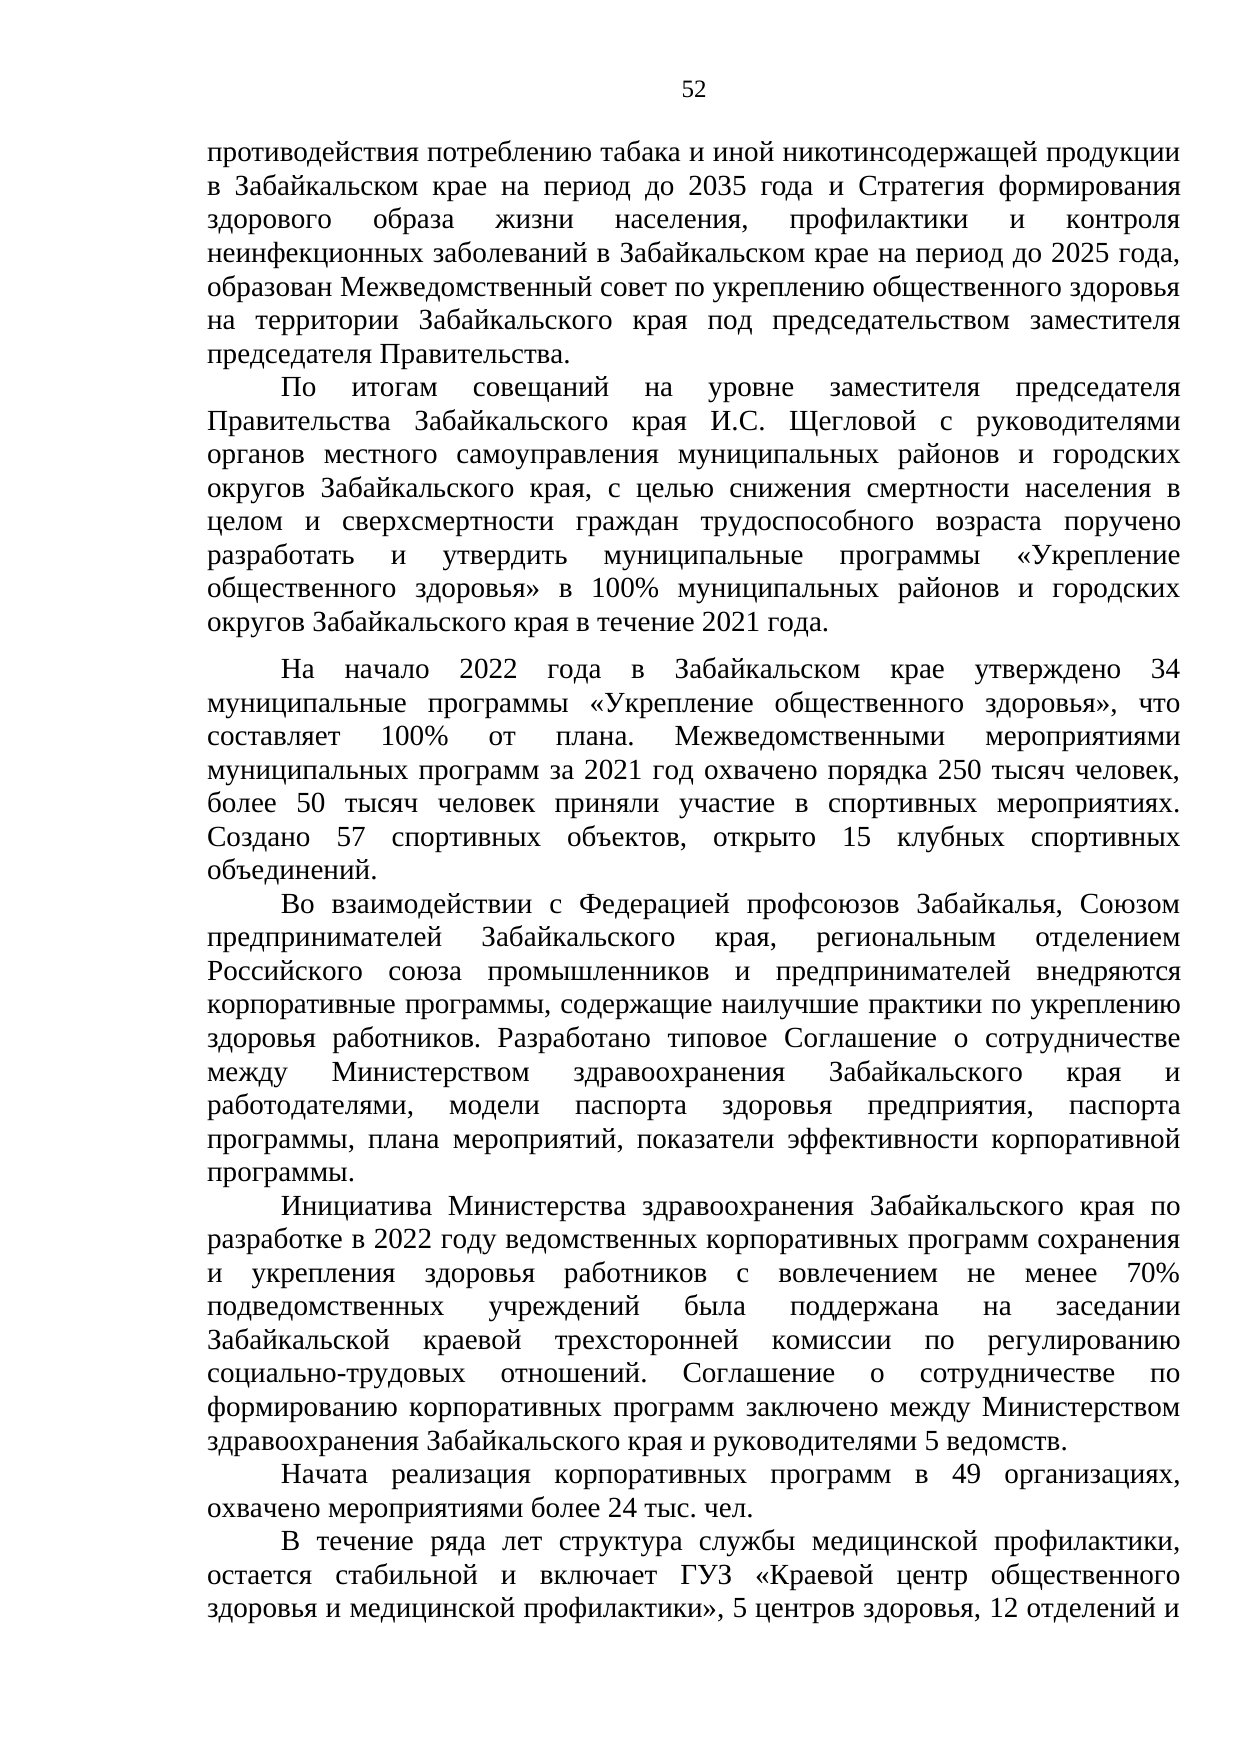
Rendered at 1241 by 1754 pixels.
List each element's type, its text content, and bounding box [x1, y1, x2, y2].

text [207, 133, 1181, 366]
text По итогам совещаний на уровне заместителя председателя Правительства Забайкальского края И.С. Щегловой с руководителями органов местного самоуправления муниципальных районов и городских округов Забайкальского края, с целью снижения смертности населения в целом и сверхсмертности граждан трудоспособного возраста поручено разработать и утвердить муниципальные программы «Укрепление общественного здоровья» в 100% муниципальных районов и городских округов Забайкальского края в течение 2021 года. [207, 366, 1181, 650]
text Инициатива Министерства здравоохранения Забайкальского края по разработке в 2022 году ведомственных корпоративных программ сохранения и укрепления здоровья работников с вовлечением не менее 70% подведомственных учреждений была поддержана на заседании Забайкальской краевой трехсторонней комиссии по регулированию социально-трудовых отношений. Соглашение о сотрудничестве по формированию корпоративных программ заключено между Министерством здравоохранения Забайкальского края и руководителями 5 ведомств. [207, 1188, 1181, 1456]
text Во взаимодействии с Федерацией профсоюзов Забайкалья, Союзом предпринимателей Забайкальского края, региональным отделением Российского союза промышленников и предпринимателей внедряются корпоративные программы, содержащие наилучшие практики по укреплению здоровья работников. Разработано типовое Соглашение о сотрудничестве между Министерством здравоохранения Забайкальского края и работодателями, модели паспорта здоровья предприятия, паспорта программы, плана мероприятий, показатели эффективности корпоративной программы. [207, 886, 1181, 1188]
text На начало 2022 года в Забайкальском крае утверждено 34 муниципальные программы «Укрепление общественного здоровья», что составляет 100% от плана. Межведомственными мероприятиями муниципальных программ за 2021 год охвачено порядка 250 тысяч человек, более 50 тысяч человек приняли участие в спортивных мероприятиях. Создано 57 спортивных объектов, открыто 15 клубных спортивных объединений. [207, 651, 1181, 886]
text Начата реализация корпоративных программ в 49 организациях, охвачено мероприятиями более 24 тыс. чел. [207, 1456, 1181, 1523]
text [207, 1523, 1181, 1624]
